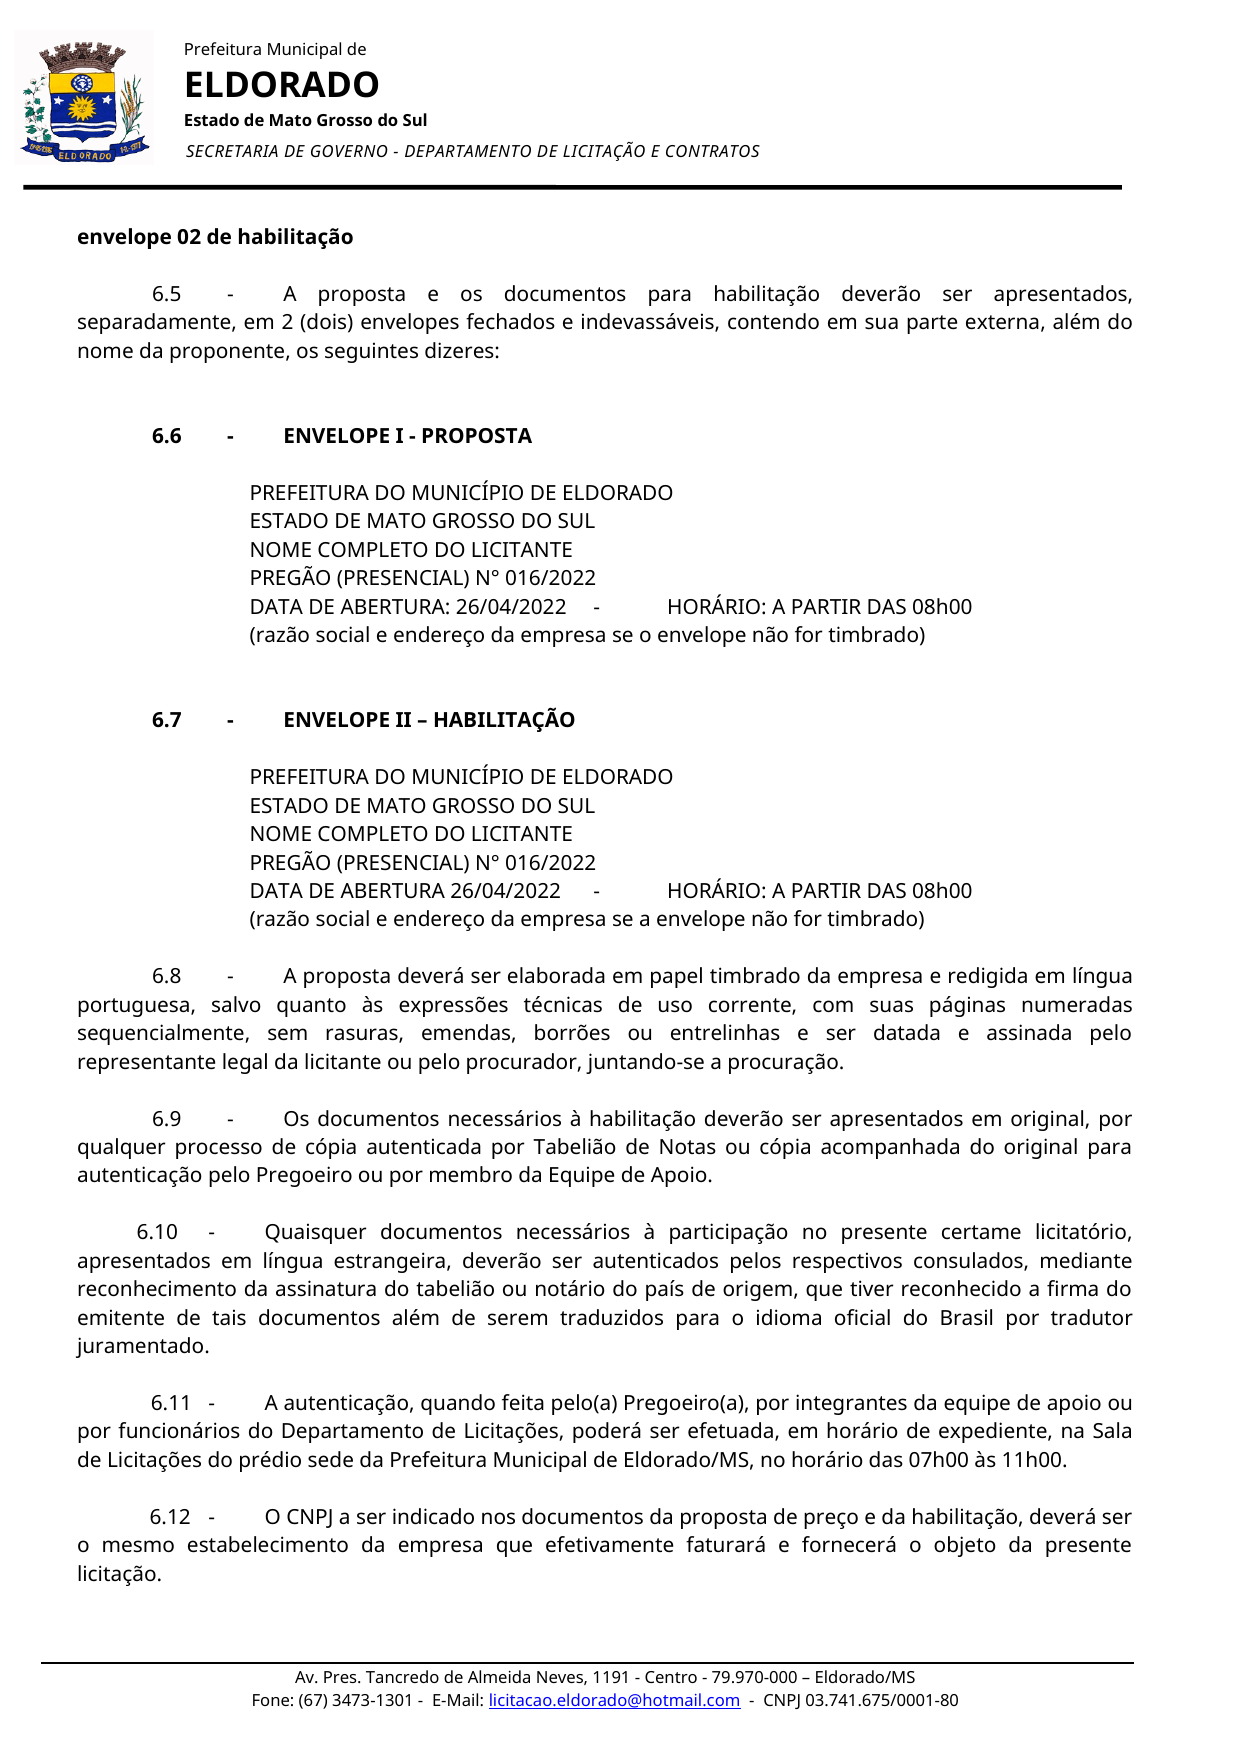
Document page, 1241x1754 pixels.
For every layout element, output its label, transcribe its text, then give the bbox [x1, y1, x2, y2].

text DATA DE ABERTURA 26/04/2022 - HORÁRIO: A PARTIR DAS 08h00 [77, 876, 1134, 904]
text 6.11 - A autenticação, quando feita pelo(a) Pregoeiro(a), por integrantes da equipe de apoio ou por funcionários do Departamento de Licitações, poderá ser efetuada, em horário de expediente, na Sala de Licitações do prédio sede da Prefeitura Municipal de Eldorado/MS, no horário das 07h00 às 11h00. [77, 1388, 1134, 1473]
text PREGÃO (PRESENCIAL) N° 016/2022 [77, 848, 1134, 876]
text (razão social e endereço da empresa se o envelope não for timbrado) [77, 620, 1134, 649]
text PREFEITURA DO MUNICÍPIO DE ELDORADO [77, 762, 1134, 791]
text NOME COMPLETO DO LICITANTE [77, 819, 1134, 848]
text PREFEITURA DO MUNICÍPIO DE ELDORADO [77, 478, 1134, 506]
text 6.7 - ENVELOPE II – HABILITAÇÃO [77, 706, 1134, 734]
text 6.12 - O CNPJ a ser indicado nos documentos da proposta de preço e da habilitação, deverá ser o mesmo estabelecimento da empresa que efetivamente faturará e fornecerá o objeto da presente licitação. [77, 1502, 1134, 1587]
text PREGÃO (PRESENCIAL) N° 016/2022 [77, 563, 1134, 592]
text 6.6 - ENVELOPE I - PROPOSTA [77, 421, 1134, 449]
text ESTADO DE MATO GROSSO DO SUL [77, 506, 1134, 535]
text 6.10 - Quaisquer documentos necessários à participação no presente certame licitatório, apresentados em língua estrangeira, deverão ser autenticados pelos respectivos consulados, mediante reconhecimento da assinatura do tabelião ou notário do país de origem, que tiver reconhecido a firma do emitente de tais documentos além de serem traduzidos para o idioma oficial do Brasil por tradutor juramentado. [77, 1217, 1134, 1359]
text 6.9 - Os documentos necessários à habilitação deverão ser apresentados em original, por qualquer processo de cópia autenticada por Tabelião de Notas ou cópia acompanhada do original para autenticação pelo Pregoeiro ou por membro da Equipe de Apoio. [77, 1104, 1134, 1189]
text NOME COMPLETO DO LICITANTE [77, 535, 1134, 563]
text ESTADO DE MATO GROSSO DO SUL [77, 791, 1134, 819]
text 6.5 - A proposta e os documentos para habilitação deverão ser apresentados, separadamente, em 2 (dois) envelopes fechados e indevassáveis, contendo em sua parte externa, além do nome da proponente, os seguintes dizeres: [77, 279, 1134, 364]
text 6.8 - A proposta deverá ser elaborada em papel timbrado da empresa e redigida em língua portuguesa, salvo quanto às expressões técnicas de uso corrente, com suas páginas numeradas sequencialmente, sem rasuras, emendas, borrões ou entrelinhas e ser datada e assinada pelo representante legal da licitante ou pelo procurador, juntando-se a procuração. [77, 961, 1134, 1075]
text DATA DE ABERTURA: 26/04/2022 - HORÁRIO: A PARTIR DAS 08h00 [77, 592, 1134, 620]
text (razão social e endereço da empresa se a envelope não for timbrado) [77, 904, 1134, 933]
picture [14, 30, 154, 165]
